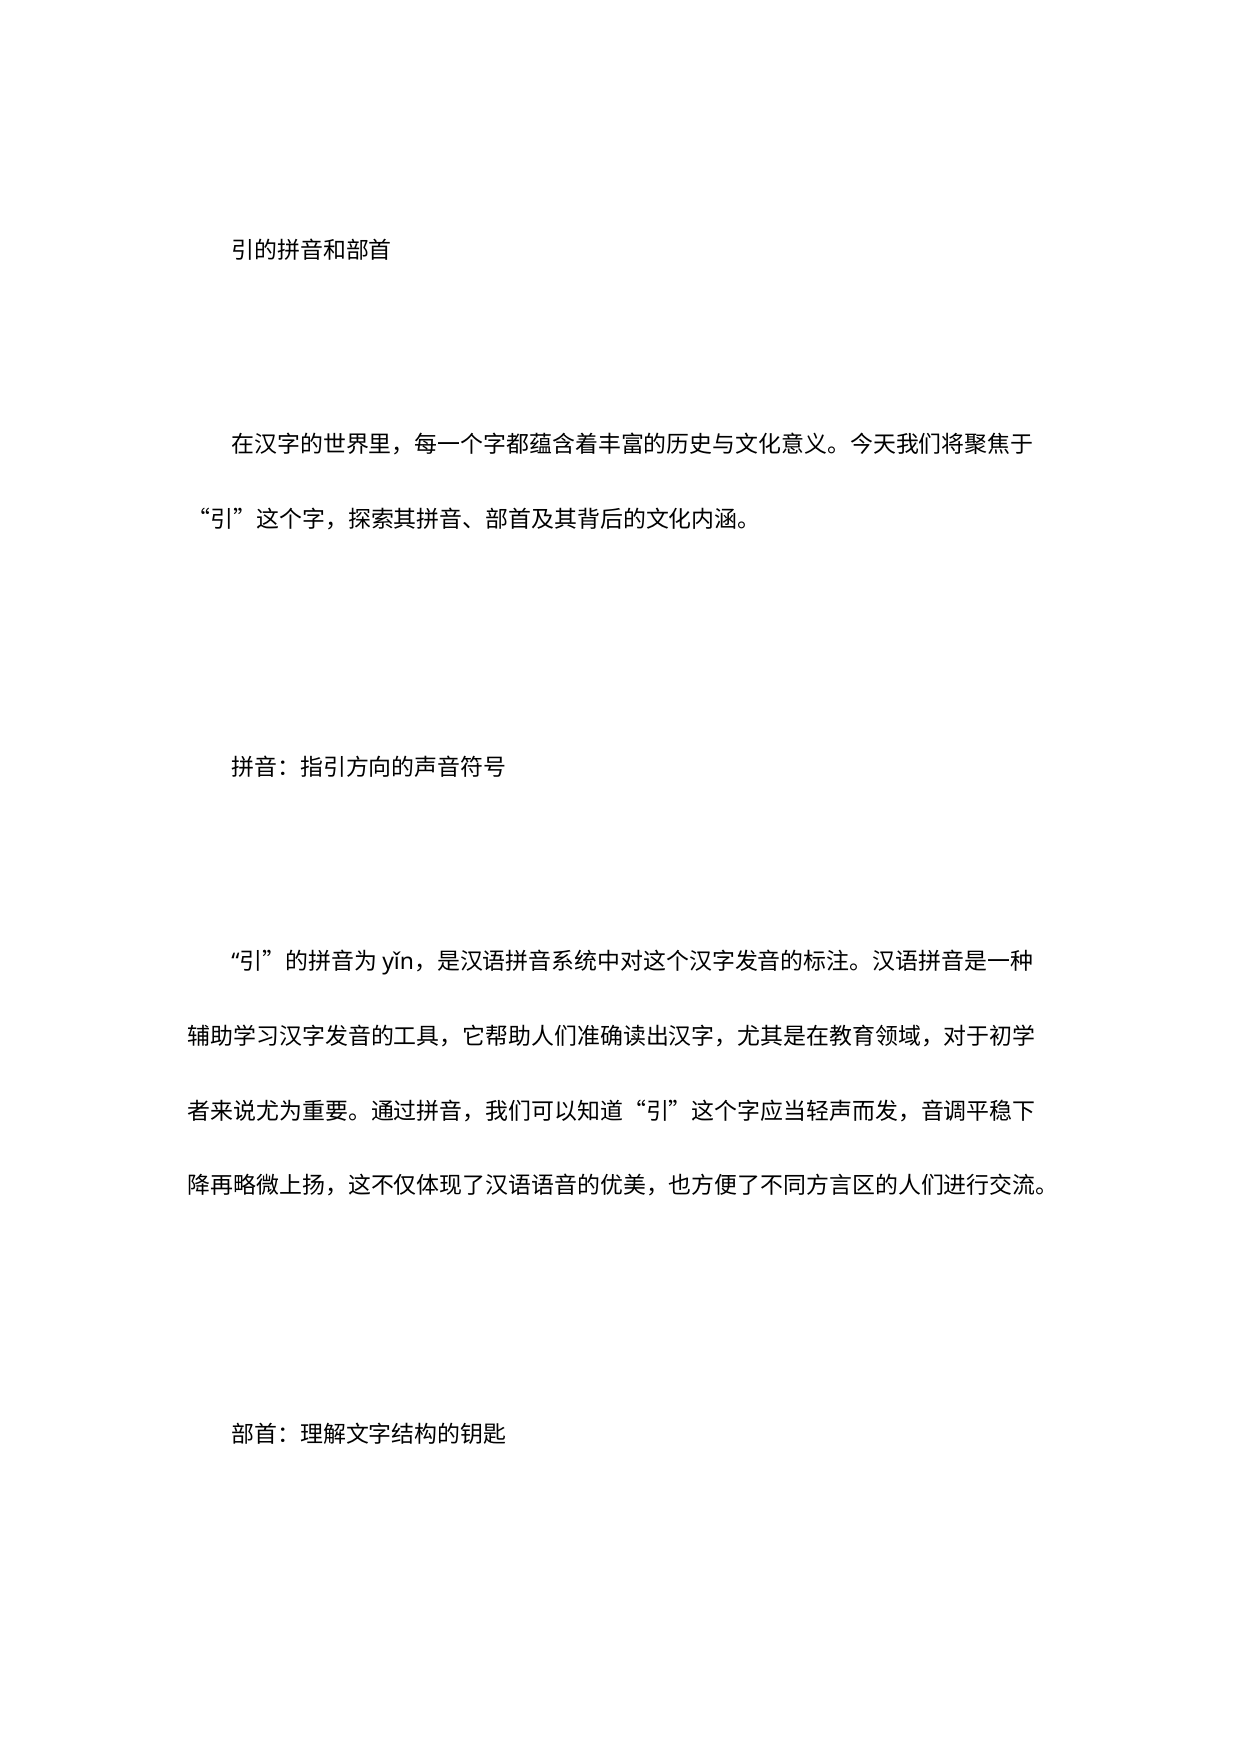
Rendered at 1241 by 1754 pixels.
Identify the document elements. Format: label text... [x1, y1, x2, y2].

text “引”的拼音为 yǐn，是汉语拼音系统中对这个汉字发音的标注。汉语拼音是一种辅助学习汉字发音的工具，它帮助人们准确读出汉字，尤其是在教育领域，对于初学者来说尤为重要。通过拼音，我们可以知道“引”这个字应当轻声而发，音调平稳下降再略微上扬，这不仅体现了汉语语音的优美，也方便了不同方言区的人们进行交流。 [187, 927, 1053, 1216]
text 引的拼音和部首 [187, 216, 1053, 281]
text 在汉字的世界里，每一个字都蕴含着丰富的历史与文化意义。今天我们将聚焦于“引”这个字，探索其拼音、部首及其背后的文化内涵。 [187, 410, 1053, 550]
text 部首：理解文字结构的钥匙 [187, 1399, 1053, 1464]
text 拼音：指引方向的声音符号 [187, 733, 1053, 798]
